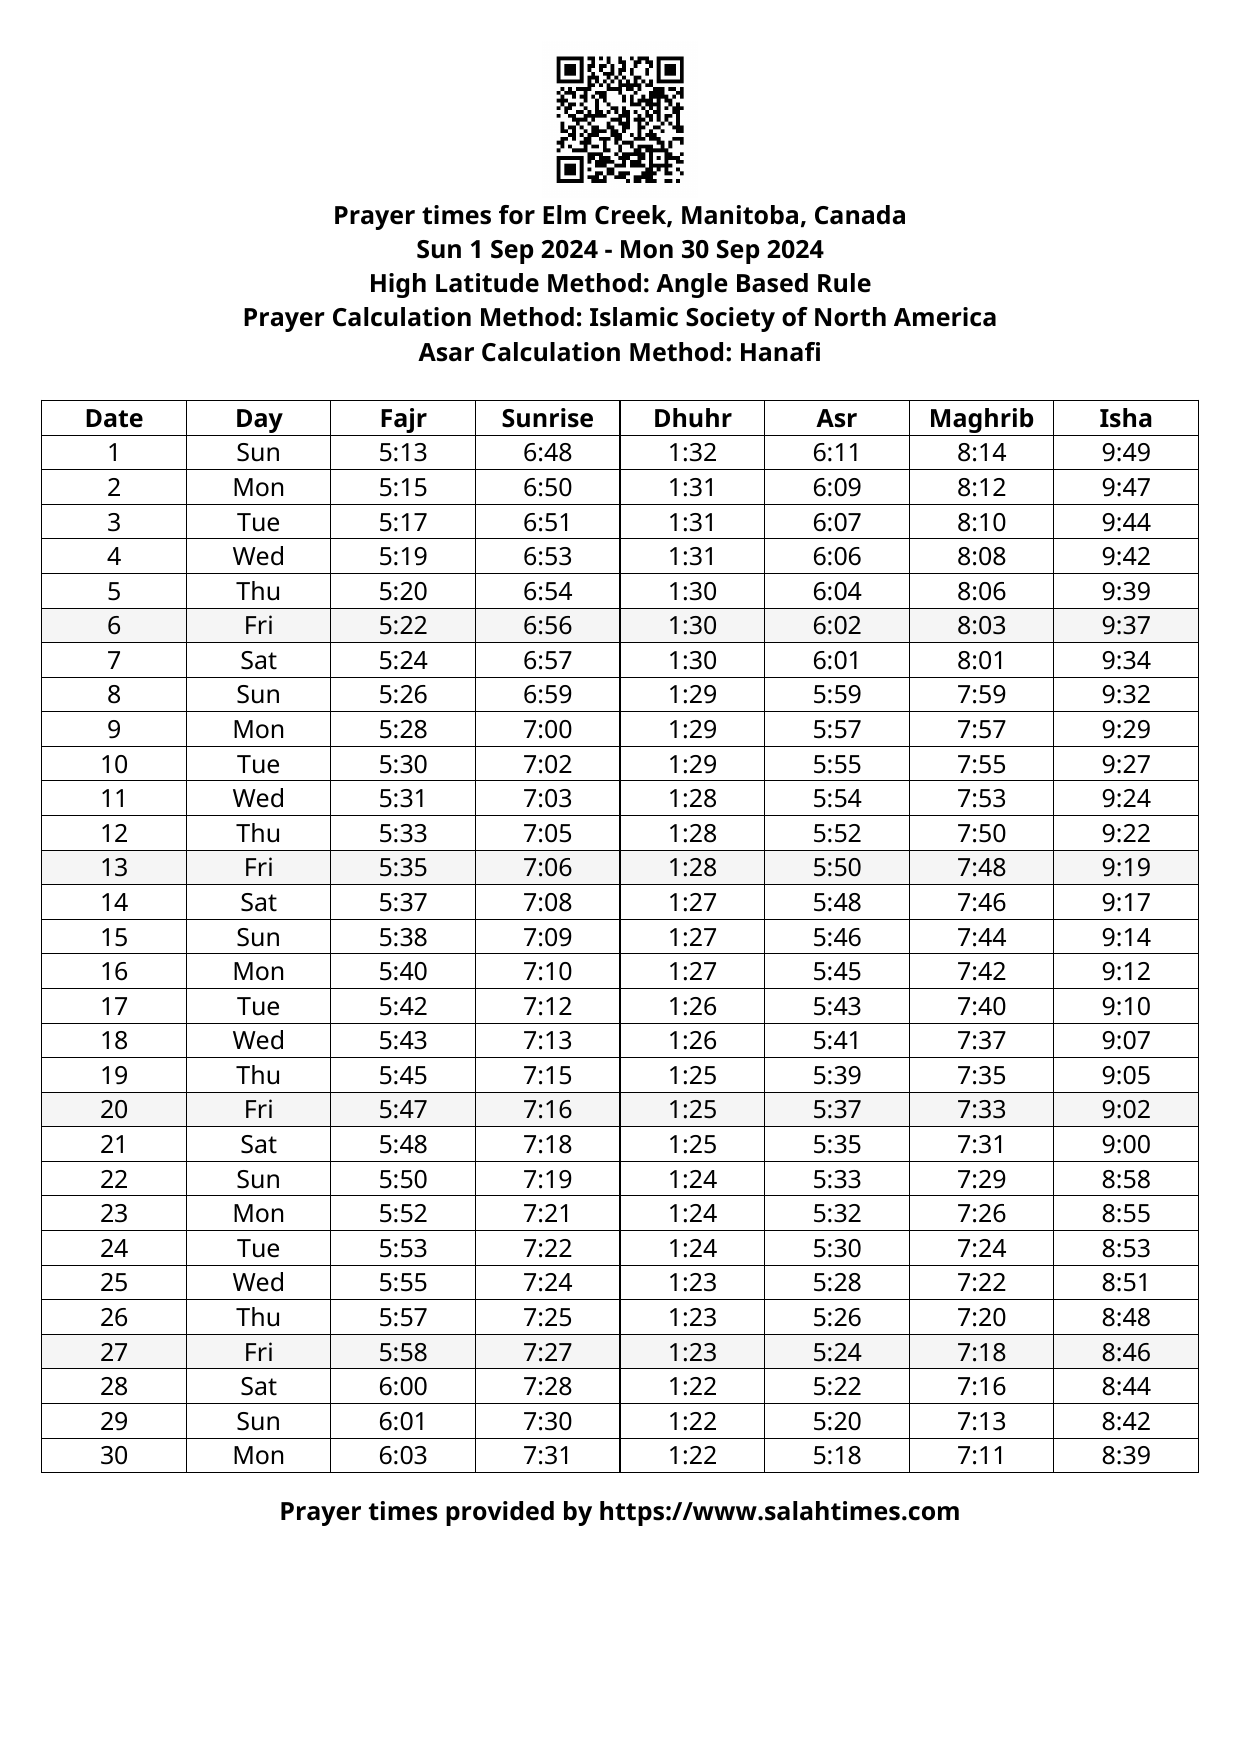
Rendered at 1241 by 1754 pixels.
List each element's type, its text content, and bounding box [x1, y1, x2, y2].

table_cell 3 [42, 505, 186, 538]
table_cell 8:55 [1054, 1196, 1198, 1230]
table_cell 9 [42, 712, 186, 746]
table_cell 25 [42, 1266, 186, 1299]
table_cell Sat [187, 643, 330, 677]
table_cell 6:02 [765, 609, 909, 642]
table_cell 5:31 [331, 781, 475, 815]
table_cell 5:20 [765, 1404, 909, 1437]
table_cell 20 [42, 1093, 186, 1126]
table_cell 9:42 [1054, 539, 1198, 573]
table_cell 21 [42, 1127, 186, 1161]
table_cell 6:51 [476, 505, 619, 538]
table_cell 6:54 [476, 574, 619, 607]
table_cell 7:42 [910, 954, 1053, 988]
table_cell Fri [187, 1335, 330, 1368]
table_cell Mon [187, 1439, 330, 1472]
table_cell 1:26 [621, 1024, 764, 1057]
table_cell 5:55 [331, 1266, 475, 1299]
table_cell Tue [187, 505, 330, 538]
table_cell 8:39 [1054, 1439, 1198, 1472]
table_cell 5:40 [331, 954, 475, 988]
table_cell 5:43 [331, 1024, 475, 1057]
table_cell 8 [42, 678, 186, 711]
table_cell 7:35 [910, 1058, 1053, 1092]
table_cell 5:37 [765, 1093, 909, 1126]
table_cell 7:50 [910, 816, 1053, 849]
table_cell 7:18 [910, 1335, 1053, 1368]
table_cell 7:05 [476, 816, 619, 849]
table_cell 7:09 [476, 920, 619, 953]
table_cell 7:20 [910, 1300, 1053, 1334]
table_cell 5:37 [331, 885, 475, 919]
table_cell 6:09 [765, 470, 909, 504]
table_cell 7:12 [476, 989, 619, 1022]
table_cell 7:06 [476, 851, 619, 884]
table_cell 7:26 [910, 1196, 1053, 1230]
table_cell 7:31 [910, 1127, 1053, 1161]
table_cell 30 [42, 1439, 186, 1472]
table_cell Sun [187, 1404, 330, 1437]
table_cell 9:29 [1054, 712, 1198, 746]
table_cell 9:47 [1054, 470, 1198, 504]
table_cell 5:22 [765, 1369, 909, 1403]
text Prayer Calculation Method: Islamic Society of North America [42, 300, 1198, 334]
text Prayer times provided by https://www.salahtimes.com [42, 1494, 1198, 1528]
table_cell 15 [42, 920, 186, 953]
table_cell Sat [187, 1369, 330, 1403]
table_cell 8:10 [910, 505, 1053, 538]
table_cell 5:59 [765, 678, 909, 711]
table_cell 5 [42, 574, 186, 607]
table_cell 5:30 [331, 747, 475, 780]
table_cell 7:46 [910, 885, 1053, 919]
table_cell 7:13 [910, 1404, 1053, 1437]
table_cell 5:41 [765, 1024, 909, 1057]
table_cell 2 [42, 470, 186, 504]
table_cell 1:24 [621, 1196, 764, 1230]
table_cell 1:25 [621, 1127, 764, 1161]
table_cell Mon [187, 470, 330, 504]
table_cell Sun [187, 678, 330, 711]
table_cell 5:30 [765, 1231, 909, 1264]
table_cell 7:28 [476, 1369, 619, 1403]
table_cell 11 [42, 781, 186, 815]
table_cell 7:15 [476, 1058, 619, 1092]
table_cell 7:16 [910, 1369, 1053, 1403]
table_cell 6:48 [476, 436, 619, 469]
table_cell 9:22 [1054, 816, 1198, 849]
table_cell Sun [187, 436, 330, 469]
table_cell 13 [42, 851, 186, 884]
table_cell 7:13 [476, 1024, 619, 1057]
table_cell 7:24 [476, 1266, 619, 1299]
table_cell Thu [187, 816, 330, 849]
table_cell 5:46 [765, 920, 909, 953]
table_cell Thu [187, 1058, 330, 1092]
table_cell 5:33 [331, 816, 475, 849]
table_cell 5:45 [765, 954, 909, 988]
table_cell 5:35 [331, 851, 475, 884]
table_cell 9:49 [1054, 436, 1198, 469]
table_cell 9:27 [1054, 747, 1198, 780]
table_cell 1:22 [621, 1369, 764, 1403]
table_cell 1:29 [621, 712, 764, 746]
table_cell 5:28 [331, 712, 475, 746]
table_cell 5:58 [331, 1335, 475, 1368]
table_cell 9:39 [1054, 574, 1198, 607]
table_cell 8:53 [1054, 1231, 1198, 1264]
table_cell Sat [187, 1127, 330, 1161]
table_cell 8:42 [1054, 1404, 1198, 1437]
table_cell 9:02 [1054, 1093, 1198, 1126]
table_cell 7:59 [910, 678, 1053, 711]
table_cell 27 [42, 1335, 186, 1368]
table_cell 7:31 [476, 1439, 619, 1472]
text Asar Calculation Method: Hanafi [42, 334, 1198, 368]
table_cell 8:44 [1054, 1369, 1198, 1403]
table_cell 9:24 [1054, 781, 1198, 815]
table_cell 22 [42, 1162, 186, 1195]
table_cell 6:53 [476, 539, 619, 573]
table_cell 19 [42, 1058, 186, 1092]
table_cell 5:42 [331, 989, 475, 1022]
table_cell 1:24 [621, 1162, 764, 1195]
table_cell 7:30 [476, 1404, 619, 1437]
table_cell 1:28 [621, 816, 764, 849]
table_cell 5:52 [765, 816, 909, 849]
table_cell 9:19 [1054, 851, 1198, 884]
table_cell 28 [42, 1369, 186, 1403]
table_cell 1:25 [621, 1058, 764, 1092]
table_cell 5:20 [331, 574, 475, 607]
table_cell 7:55 [910, 747, 1053, 780]
table_cell 5:22 [331, 609, 475, 642]
table_cell 5:55 [765, 747, 909, 780]
table_cell 12 [42, 816, 186, 849]
table_cell 6:01 [765, 643, 909, 677]
table_cell 7:19 [476, 1162, 619, 1195]
table_cell 5:24 [765, 1335, 909, 1368]
table_cell Sun [187, 1162, 330, 1195]
table_cell 6:01 [331, 1404, 475, 1437]
table_cell 1:22 [621, 1404, 764, 1437]
table_cell 1:24 [621, 1231, 764, 1264]
table_cell 1:30 [621, 609, 764, 642]
table_header Fajr [331, 401, 475, 434]
table_cell 5:32 [765, 1196, 909, 1230]
table_cell 7:02 [476, 747, 619, 780]
table_cell 1:29 [621, 678, 764, 711]
table_cell Fri [187, 609, 330, 642]
table_cell 1:23 [621, 1266, 764, 1299]
table_cell 7:21 [476, 1196, 619, 1230]
table_cell 5:17 [331, 505, 475, 538]
table_cell 5:39 [765, 1058, 909, 1092]
text Sun 1 Sep 2024 - Mon 30 Sep 2024 [42, 232, 1198, 266]
table_header Asr [765, 401, 909, 434]
table_cell 5:50 [765, 851, 909, 884]
table_header Isha [1054, 401, 1198, 434]
table_cell 5:48 [765, 885, 909, 919]
table_cell 1:32 [621, 436, 764, 469]
table_cell 1:22 [621, 1439, 764, 1472]
table_cell 1:27 [621, 920, 764, 953]
table_cell Thu [187, 1300, 330, 1334]
table_cell 7:29 [910, 1162, 1053, 1195]
table_cell 8:51 [1054, 1266, 1198, 1299]
table_cell 5:48 [331, 1127, 475, 1161]
table_cell 5:19 [331, 539, 475, 573]
table_cell 5:13 [331, 436, 475, 469]
table_cell Tue [187, 989, 330, 1022]
table_cell 1:27 [621, 885, 764, 919]
table_cell 7:16 [476, 1093, 619, 1126]
table_cell 5:47 [331, 1093, 475, 1126]
table_cell 1:23 [621, 1335, 764, 1368]
table_cell 1:28 [621, 781, 764, 815]
table_cell 7:25 [476, 1300, 619, 1334]
table_cell 8:48 [1054, 1300, 1198, 1334]
table_cell 5:52 [331, 1196, 475, 1230]
table_cell 5:57 [765, 712, 909, 746]
table_cell 7:33 [910, 1093, 1053, 1126]
table_cell 18 [42, 1024, 186, 1057]
table_cell 1:28 [621, 851, 764, 884]
table_cell 5:35 [765, 1127, 909, 1161]
table_cell Wed [187, 539, 330, 573]
table_cell 8:12 [910, 470, 1053, 504]
table_cell 1:30 [621, 574, 764, 607]
table_cell 9:12 [1054, 954, 1198, 988]
table_cell 8:46 [1054, 1335, 1198, 1368]
table_cell 7:10 [476, 954, 619, 988]
table_cell 7:37 [910, 1024, 1053, 1057]
table_cell 6:03 [331, 1439, 475, 1472]
table_cell Wed [187, 1024, 330, 1057]
table_cell Tue [187, 1231, 330, 1264]
table_cell 1:31 [621, 539, 764, 573]
table_cell Mon [187, 712, 330, 746]
table_cell 5:54 [765, 781, 909, 815]
table_header Sunrise [476, 401, 619, 434]
table_cell 6:06 [765, 539, 909, 573]
table_cell 1:30 [621, 643, 764, 677]
table_cell 14 [42, 885, 186, 919]
table_cell 5:45 [331, 1058, 475, 1092]
table_cell 1:29 [621, 747, 764, 780]
table_cell 8:14 [910, 436, 1053, 469]
table_cell 5:53 [331, 1231, 475, 1264]
picture [542, 41, 699, 198]
text High Latitude Method: Angle Based Rule [42, 266, 1198, 300]
table_cell 7:27 [476, 1335, 619, 1368]
table_cell 23 [42, 1196, 186, 1230]
table_cell 9:07 [1054, 1024, 1198, 1057]
table_cell 7:08 [476, 885, 619, 919]
table_cell 7:53 [910, 781, 1053, 815]
table_cell 5:38 [331, 920, 475, 953]
table_cell 6:50 [476, 470, 619, 504]
table_cell 5:15 [331, 470, 475, 504]
table_header Maghrib [910, 401, 1053, 434]
table_cell Wed [187, 1266, 330, 1299]
table_cell 5:26 [765, 1300, 909, 1334]
table_cell 5:24 [331, 643, 475, 677]
table_cell Sun [187, 920, 330, 953]
table_cell Fri [187, 851, 330, 884]
table_cell 7:48 [910, 851, 1053, 884]
table_cell 6:59 [476, 678, 619, 711]
table_cell 7:40 [910, 989, 1053, 1022]
table_cell 10 [42, 747, 186, 780]
table_cell 6 [42, 609, 186, 642]
table_cell 1:23 [621, 1300, 764, 1334]
table_cell 9:44 [1054, 505, 1198, 538]
table_cell 17 [42, 989, 186, 1022]
table_cell 7:03 [476, 781, 619, 815]
table_cell 7:22 [476, 1231, 619, 1264]
table_cell 24 [42, 1231, 186, 1264]
table_cell 16 [42, 954, 186, 988]
table_cell 9:37 [1054, 609, 1198, 642]
table_cell 5:28 [765, 1266, 909, 1299]
table_cell 4 [42, 539, 186, 573]
table_cell 9:17 [1054, 885, 1198, 919]
table_cell 7:22 [910, 1266, 1053, 1299]
table_cell 7:44 [910, 920, 1053, 953]
table_cell 1:25 [621, 1093, 764, 1126]
table_cell 1 [42, 436, 186, 469]
table_cell Mon [187, 954, 330, 988]
table_cell 6:07 [765, 505, 909, 538]
table_cell Tue [187, 747, 330, 780]
table_cell 5:50 [331, 1162, 475, 1195]
table_cell 9:10 [1054, 989, 1198, 1022]
table_cell 6:00 [331, 1369, 475, 1403]
table_cell 6:04 [765, 574, 909, 607]
table_header Dhuhr [621, 401, 764, 434]
table_cell 8:03 [910, 609, 1053, 642]
table_cell 8:06 [910, 574, 1053, 607]
table_cell 5:33 [765, 1162, 909, 1195]
table_cell 7:57 [910, 712, 1053, 746]
table_cell 7:00 [476, 712, 619, 746]
table_header Date [42, 401, 186, 434]
table_cell 5:26 [331, 678, 475, 711]
table_cell 26 [42, 1300, 186, 1334]
table_cell 7:18 [476, 1127, 619, 1161]
table_cell 9:32 [1054, 678, 1198, 711]
table_cell 29 [42, 1404, 186, 1437]
text Prayer times for Elm Creek, Manitoba, Canada [42, 198, 1198, 232]
table_cell 1:27 [621, 954, 764, 988]
table_cell 9:14 [1054, 920, 1198, 953]
table_cell Fri [187, 1093, 330, 1126]
table_cell 5:57 [331, 1300, 475, 1334]
table_cell Thu [187, 574, 330, 607]
table_cell 9:00 [1054, 1127, 1198, 1161]
table_cell 1:31 [621, 505, 764, 538]
table_cell 7 [42, 643, 186, 677]
table_cell 7:24 [910, 1231, 1053, 1264]
table_cell 8:01 [910, 643, 1053, 677]
table_cell 6:11 [765, 436, 909, 469]
table_cell 5:18 [765, 1439, 909, 1472]
table_cell 9:05 [1054, 1058, 1198, 1092]
table_cell 8:08 [910, 539, 1053, 573]
table_cell 7:11 [910, 1439, 1053, 1472]
table_cell 9:34 [1054, 643, 1198, 677]
table_header Day [187, 401, 330, 434]
table_cell Mon [187, 1196, 330, 1230]
table_cell 5:43 [765, 989, 909, 1022]
table_cell 1:31 [621, 470, 764, 504]
table_cell 8:58 [1054, 1162, 1198, 1195]
table_cell Sat [187, 885, 330, 919]
table_cell 1:26 [621, 989, 764, 1022]
table_cell 6:56 [476, 609, 619, 642]
table_cell 6:57 [476, 643, 619, 677]
table_cell Wed [187, 781, 330, 815]
